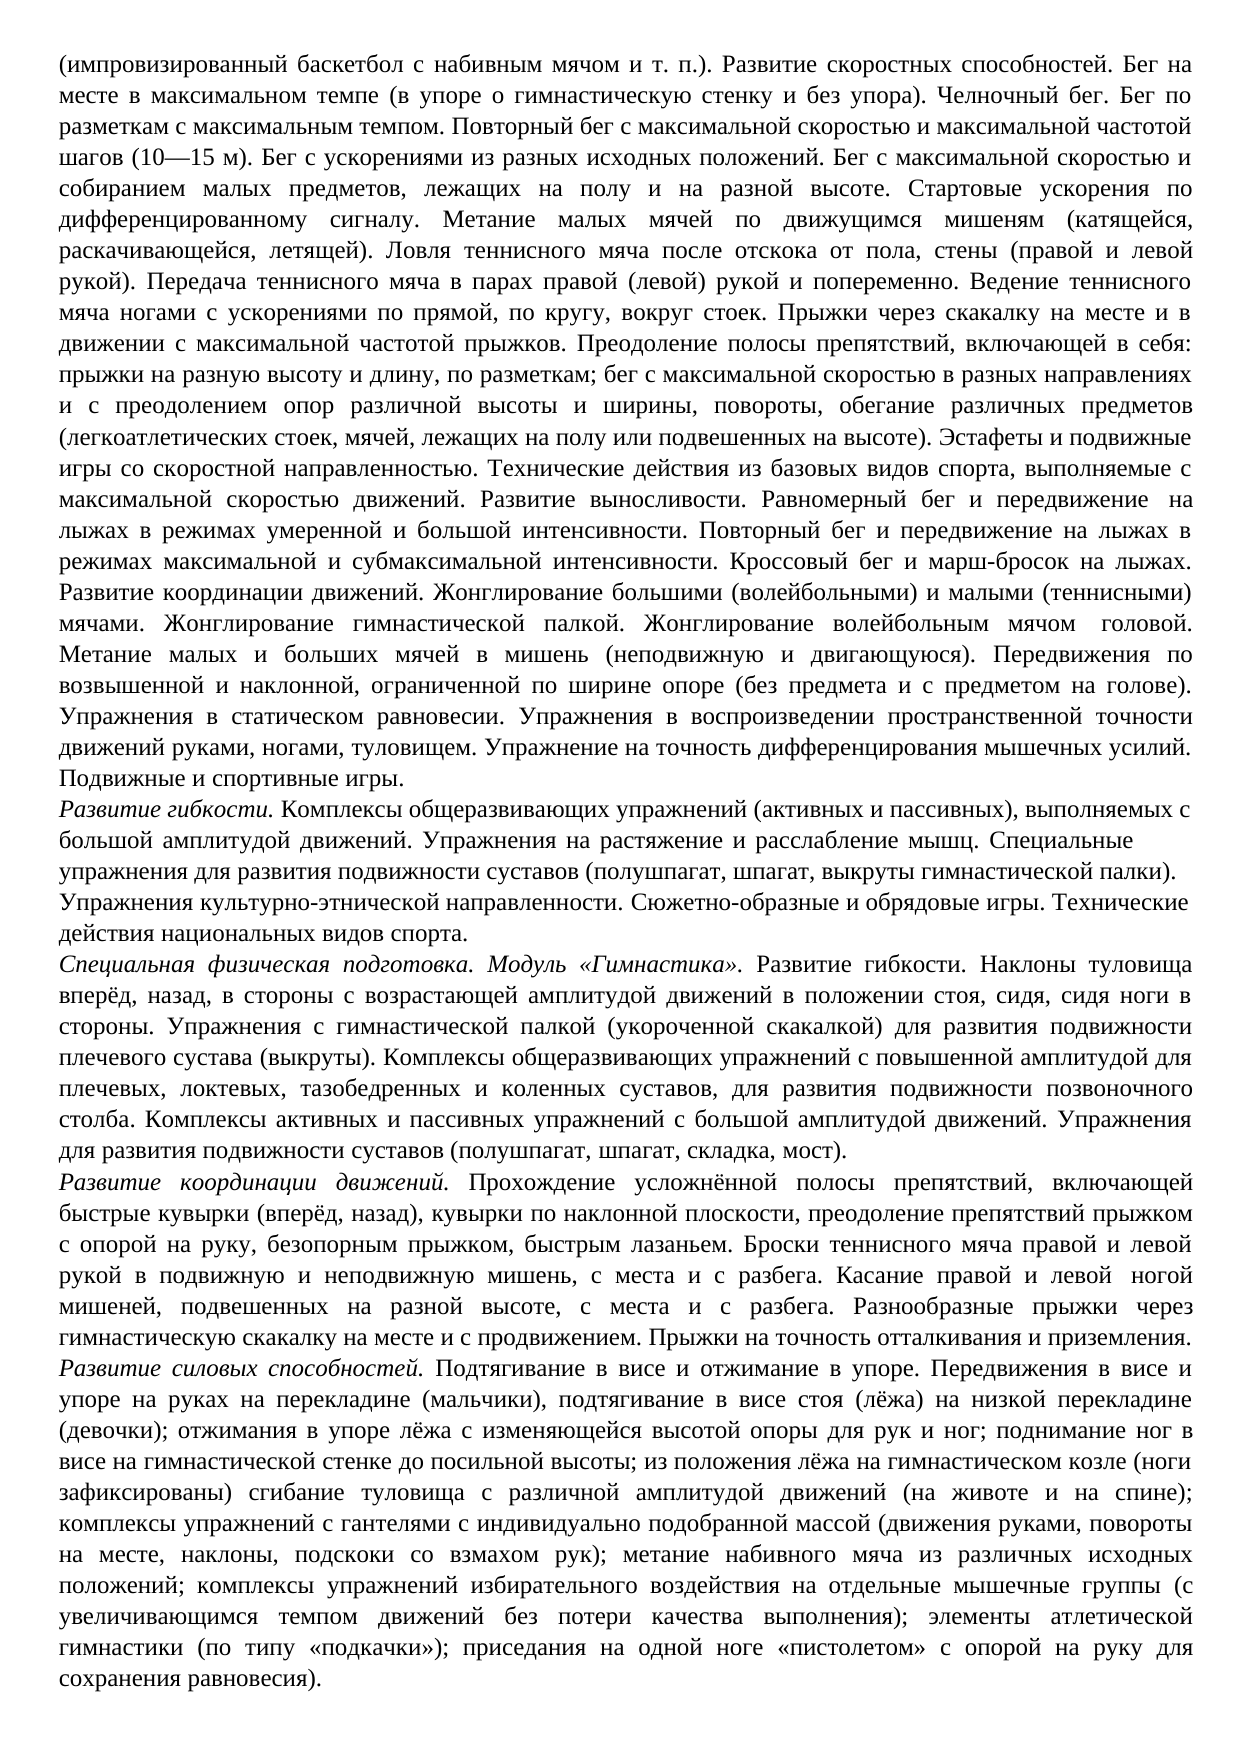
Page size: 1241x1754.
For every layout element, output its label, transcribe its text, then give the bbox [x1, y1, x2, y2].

text Специальная физическая подготовка. Модуль «Гимнастика». Развитие гибкости. Наклоны туловища вперёд, назад, в стороны с возрастающей амплитудой движений в положении стоя, сидя, сидя ноги в стороны. Упражнения с гимнастической палкой (укороченной скакалкой) для развития подвижности плечевого сустава (выкруты). Комплексы общеразвивающих упражнений с повышенной амплитудой для плечевых, локтевых, тазобедренных и коленных суставов, для развития подвижности позвоночного столба. Комплексы активных и пассивных упражнений с большой амплитудой движений. Упражнения для развития подвижности суставов (полушпагат, шпагат, складка, мост). [58, 949, 1193, 1164]
text (импровизированный баскетбол с набивным мячом и т. п.). Развитие скоростных способностей. Бег на месте в максимальном темпе (в упоре о гимнастическую стенку и без упора). Челночный бег. Бег по разметкам с максимальным темпом. Повторный бег с максимальной скоростью и максимальной частотой шагов (10—15 м). Бег с ускорениями из разных исходных положений. Бег с максимальной скоростью и собиранием малых предметов, лежащих на полу и на разной высоте. Стартовые ускорения по дифференцированному сигналу. Метание малых мячей по движущимся мишеням (катящейся, раскачивающейся, летящей). Ловля теннисного мяча после отскока от пола, стены (правой и левой рукой). Передача теннисного мяча в парах правой (левой) рукой и попеременно. Ведение теннисного мяча ногами с ускорениями по прямой, по кругу, вокруг стоек. Прыжки через скакалку на месте и в движении с максимальной частотой прыжков. Преодоление полосы препятствий, включающей в себя: прыжки на разную высоту и длину, по разметкам; бег с максимальной скоростью в разных направлениях и с преодолением опор различной высоты и ширины, повороты, обегание различных предметов (легкоатлетических стоек, мячей, лежащих на полу или подвешенных на высоте). Эстафеты и подвижные игры со скоростной направленностью. Технические действия из базовых видов спорта, выполняемые с максимальной скоростью движений. Развитие выносливости. Равномерный бег и передвижение на лыжах в режимах умеренной и большой интенсивности. Повторный бег и передвижение на лыжах в режимах максимальной и субмаксимальной интенсивности. Кроссовый бег и марш-бросок на лыжах. Развитие координации движений. Жонглирование большими (волейбольными) и малыми (теннисными) мячами. Жонглирование гимнастической палкой. Жонглирование волейбольным мячом головой. Метание малых и больших мячей в мишень (неподвижную и двигающуюся). Передвижения по возвышенной и наклонной, ограниченной по ширине опоре (без предмета и с предметом на голове). Упражнения в статическом равновесии. Упражнения в воспроизведении пространственной точности движений руками, ногами, туловищем. Упражнение на точность дифференцирования мышечных усилий. Подвижные и спортивные игры. [58, 49, 1193, 792]
text Развитие гибкости. Комплексы общеразвивающих упражнений (активных и пассивных), выполняемых с большой амплитудой движений. Упражнения на растяжение и расслабление мышц. Специальные упражнения для развития подвижности суставов (полушпагат, шпагат, выкруты гимнастической палки). Упражнения культурно-этнической направленности. Сюжетно-образные и обрядовые игры. Технические действия национальных видов спорта. [58, 794, 1193, 947]
text Развитие координации движений. Прохождение усложнённой полосы препятствий, включающей быстрые кувырки (вперёд, назад), кувырки по наклонной плоскости, преодоление препятствий прыжком с опорой на руку, безопорным прыжком, быстрым лазаньем. Броски теннисного мяча правой и левой рукой в подвижную и неподвижную мишень, с места и с разбега. Касание правой и левой ногой мишеней, подвешенных на разной высоте, с места и с разбега. Разнообразные прыжки через гимнастическую скакалку на месте и с продвижением. Прыжки на точность отталкивания и приземления. Развитие силовых способностей. Подтягивание в висе и отжимание в упоре. Передвижения в висе и упоре на руках на перекладине (мальчики), подтягивание в висе стоя (лёжа) на низкой перекладине (девочки); отжимания в упоре лёжа с изменяющейся высотой опоры для рук и ног; поднимание ног в висе на гимнастической стенке до посильной высоты; из положения лёжа на гимнастическом козле (ноги зафиксированы) сгибание туловища с различной амплитудой движений (на животе и на спине); комплексы упражнений с гантелями с индивидуально подобранной массой (движения руками, повороты на месте, наклоны, подскоки со взмахом рук); метание набивного мяча из различных исходных положений; комплексы упражнений избирательного воздействия на отдельные мышечные группы (с увеличивающимся темпом движений без потери качества выполнения); элементы атлетической гимнастики (по типу «подкачки»); приседания на одной ноге «пистолетом» с опорой на руку для сохранения равновесия). [58, 1167, 1193, 1692]
